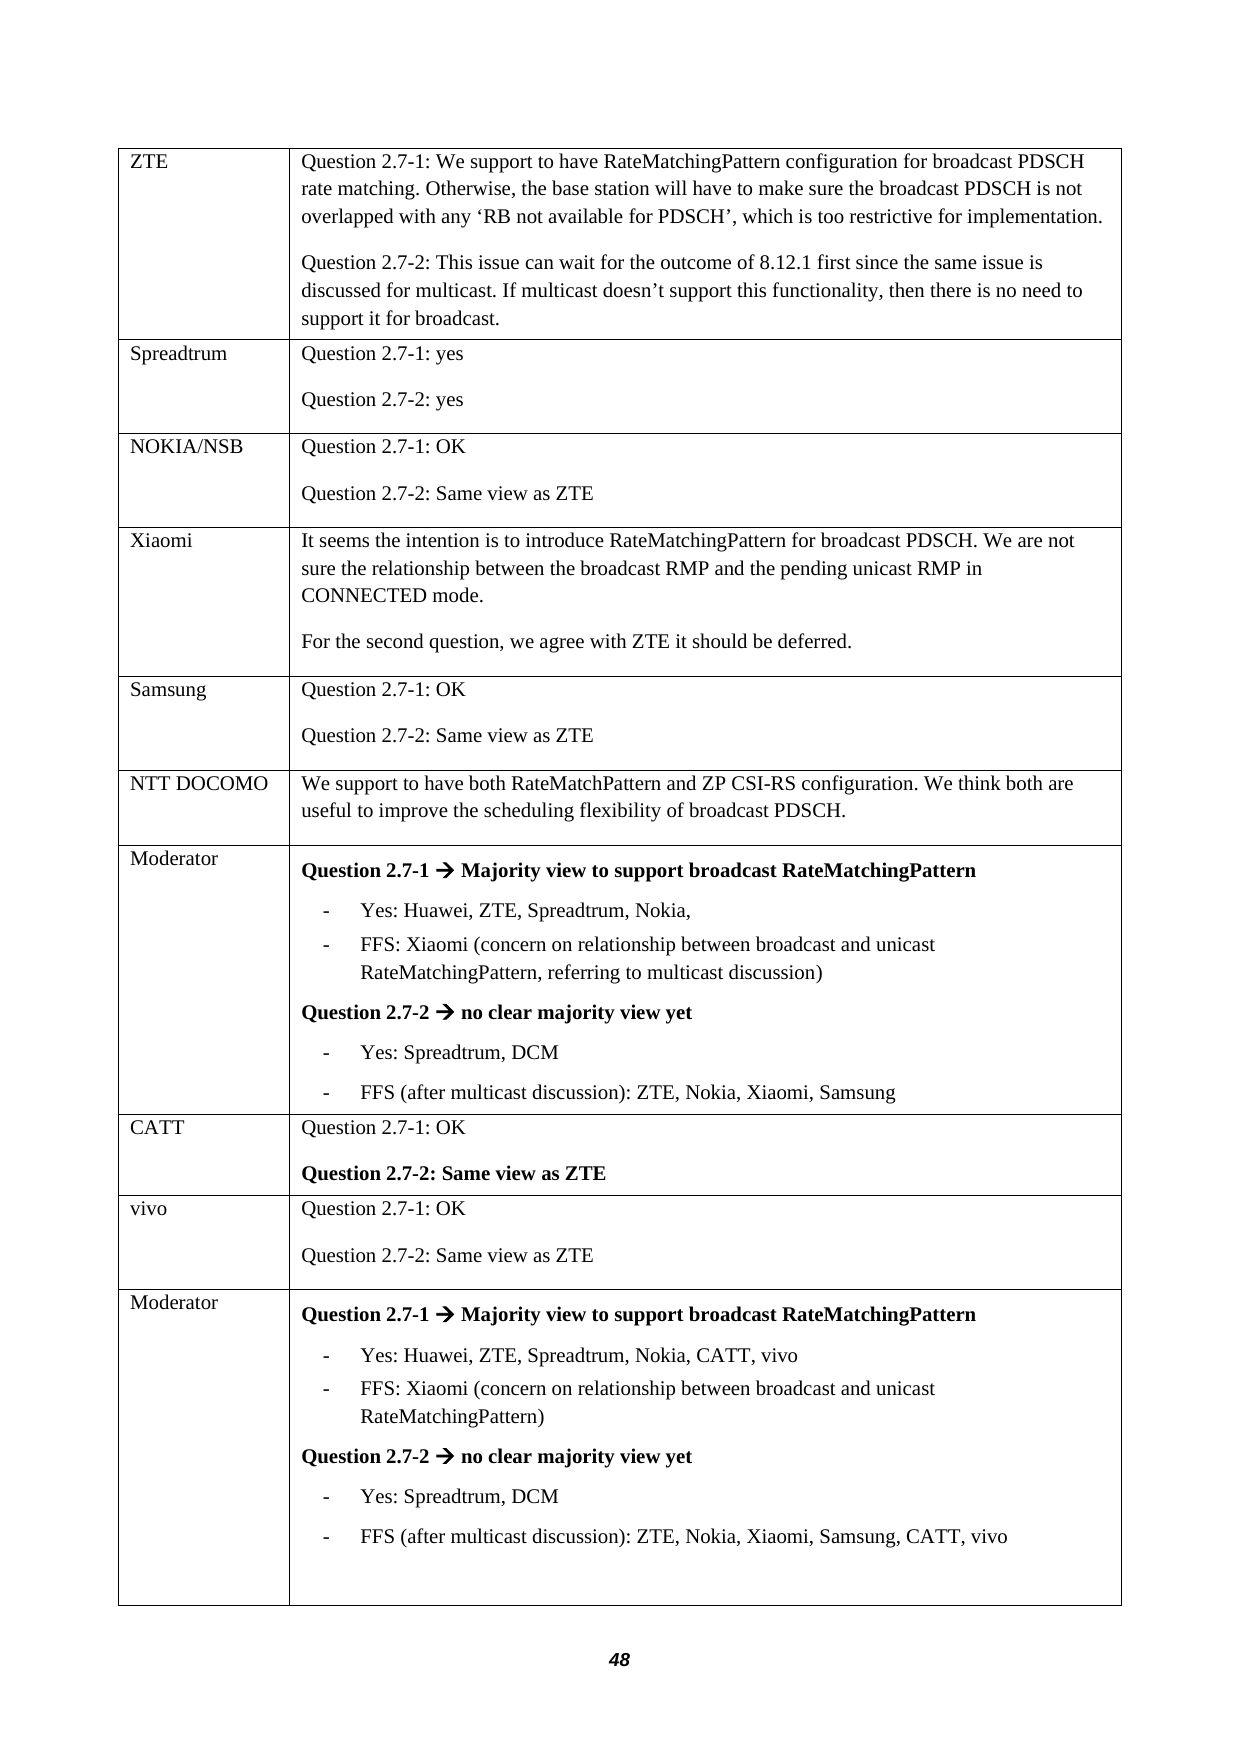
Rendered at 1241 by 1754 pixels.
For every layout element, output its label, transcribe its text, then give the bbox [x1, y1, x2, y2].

table_cell Question 2.7-1: OK Question 2.7-2: Same view as ZTE [290, 1115, 1121, 1195]
table_cell We support to have both RateMatchPattern and ZP CSI-RS configuration. We think both are useful to improve the scheduling flexibility of broadcast PDSCH. [290, 771, 1121, 844]
table_cell NTT DOCOMO [119, 771, 289, 844]
table_cell Spreadtrum [119, 340, 289, 433]
table_cell CATT [119, 1115, 289, 1195]
table_cell NOKIA/NSB [119, 434, 289, 527]
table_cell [290, 1290, 1121, 1604]
table_cell vivo [119, 1196, 289, 1289]
table_cell Question 2.7-1 Majority view to support broadcast RateMatchingPattern Yes: Huawei, ZTE, Spreadtrum, Nokia, FFS: Xiaomi (concern on relationship between broadcast and unicast RateMatchingPattern, referring to multicast discussion) Question 2.7-2 no clear majority view yet Yes: Spreadtrum, DCM FFS (after multicast discussion): ZTE, Nokia, Xiaomi, Samsung [290, 846, 1121, 1114]
table_cell Question 2.7-1: We support to have RateMatchingPattern configuration for broadcast PDSCH rate matching. Otherwise, the base station will have to make sure the broadcast PDSCH is not overlapped with any ‘RB not available for PDSCH’, which is too restrictive for implementation. Question 2.7-2: This issue can wait for the outcome of 8.12.1 first since the same issue is discussed for multicast. If multicast doesn’t support this functionality, then there is no need to support it for broadcast. [290, 149, 1121, 339]
table_cell Samsung [119, 677, 289, 769]
table_cell ZTE [119, 149, 289, 339]
table_cell Question 2.7-1: OK Question 2.7-2: Same view as ZTE [290, 677, 1121, 769]
table_cell Question 2.7-1: yes Question 2.7-2: yes [290, 340, 1121, 433]
table_cell Moderator [119, 1290, 289, 1604]
table_cell Question 2.7-1: OK Question 2.7-2: Same view as ZTE [290, 1196, 1121, 1289]
table_cell Question 2.7-1: OK Question 2.7-2: Same view as ZTE [290, 434, 1121, 527]
table_cell Xiaomi [119, 528, 289, 676]
table_cell Moderator [119, 846, 289, 1114]
table_cell It seems the intention is to introduce RateMatchingPattern for broadcast PDSCH. We are not sure the relationship between the broadcast RMP and the pending unicast RMP in CONNECTED mode. For the second question, we agree with ZTE it should be deferred. [290, 528, 1121, 676]
